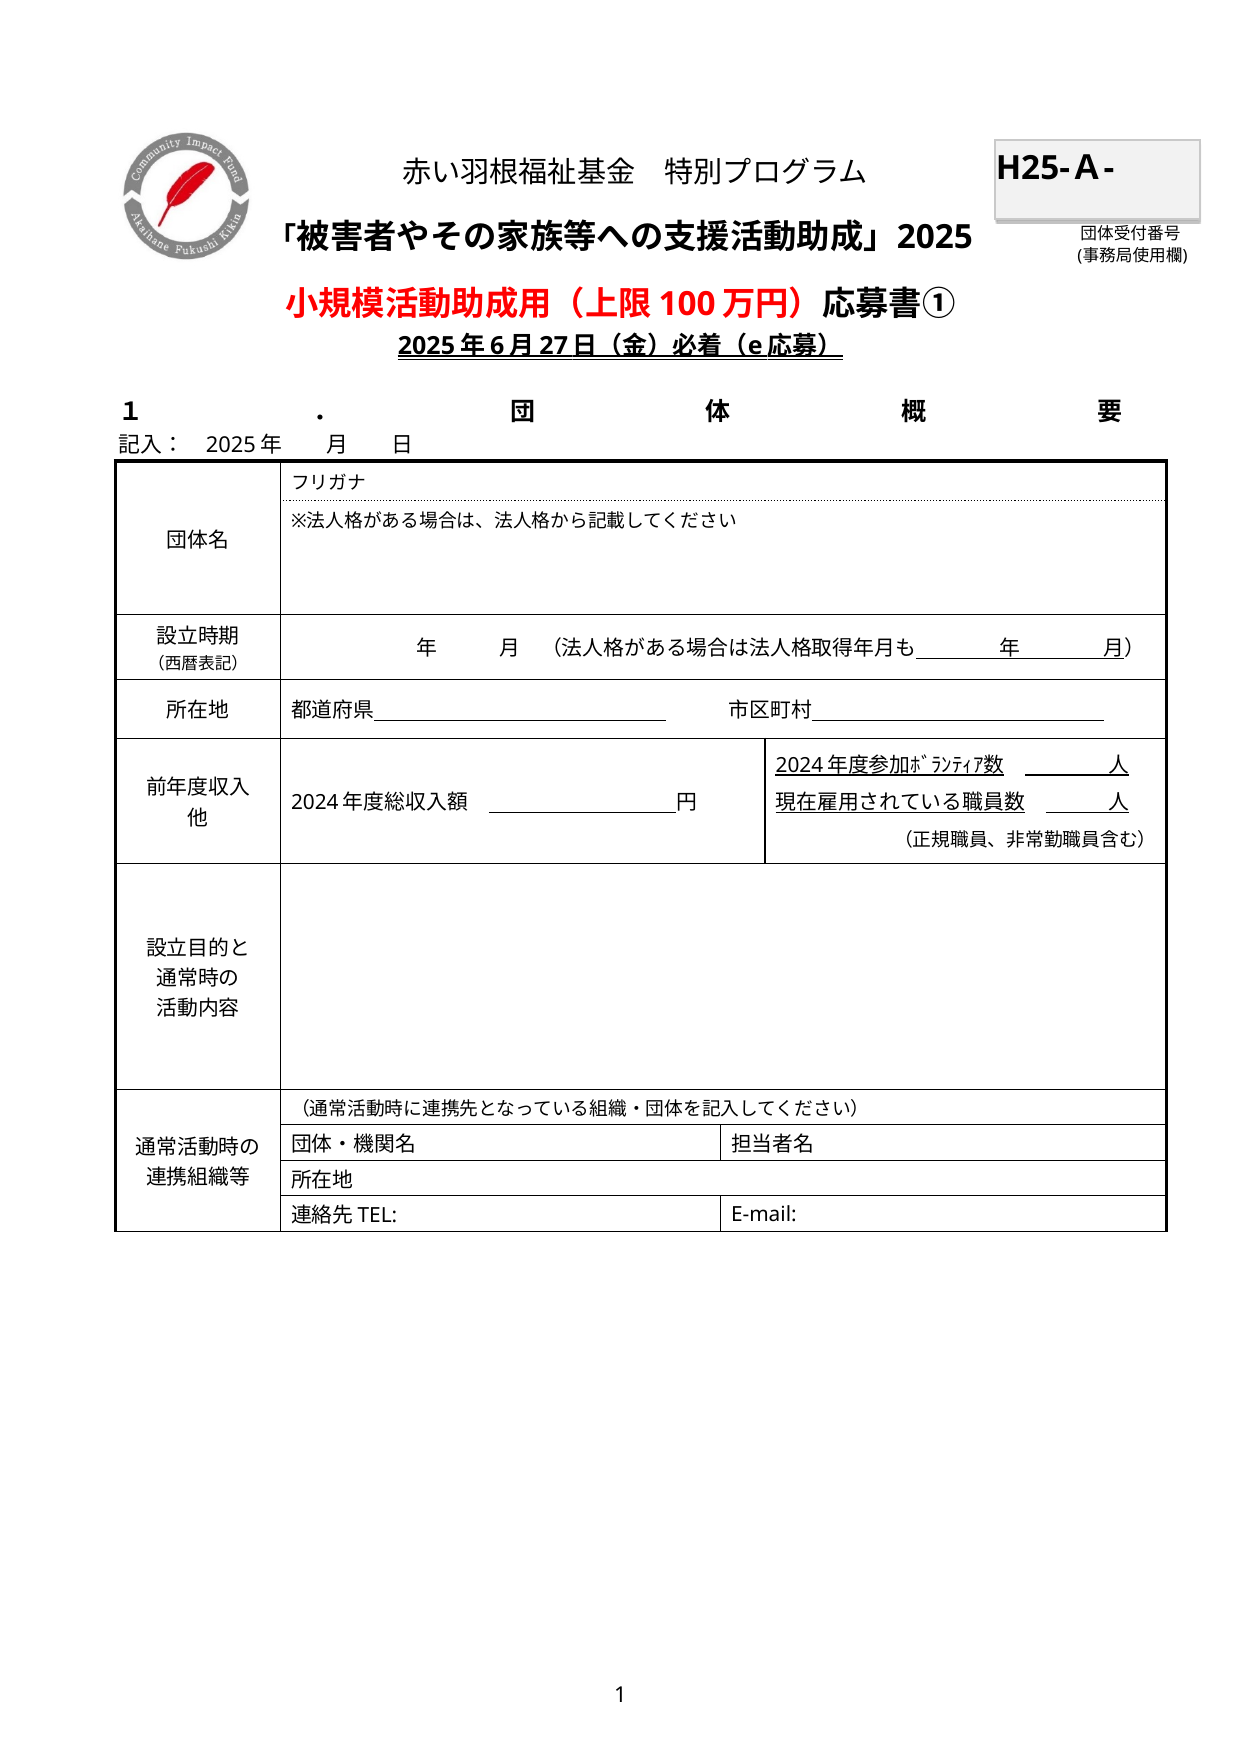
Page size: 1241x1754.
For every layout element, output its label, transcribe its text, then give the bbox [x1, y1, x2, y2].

table_cell 連絡先TEL: [281, 1196, 720, 1231]
table_cell 2024年度参加ﾎﾞﾗﾝﾃｨｱ数 人 現在雇用されている職員数 人 （正規職員、非常勤職員含む） [766, 739, 1165, 863]
text １．団体概要 記入： 2025年 月 日 [118, 391, 1122, 459]
table_cell [281, 864, 1165, 1089]
table_cell 通常活動時の 連携組織等 [117, 1090, 280, 1231]
table_cell 設立時期 （西暦表記） [117, 615, 280, 679]
table_cell 年 月 （法人格がある場合は法人格取得年月も 年 月） [281, 615, 1165, 679]
text 小規模活動助成用（上限100万円）応募書① [118, 277, 1122, 325]
table_header 団体名 [117, 463, 280, 613]
table_cell E-mail: [721, 1196, 1165, 1231]
text 赤い羽根福祉基金 特別プログラム [256, 148, 994, 191]
table_cell 都道府県 市区町村 [281, 680, 1165, 737]
table_cell （通常活動時に連携先となっている組織・団体を記入してください） [281, 1090, 1165, 1124]
table_cell ※法人格がある場合は、法人格から記載してください [281, 500, 1165, 613]
text 2025年6月27日（金）必着（e応募） [118, 325, 1122, 361]
table_cell 2024年度総収入額 円 [281, 739, 764, 863]
text 「被害者やその家族等への支援活動助成」2025 [256, 209, 1122, 258]
table_cell 担当者名 [721, 1125, 1165, 1160]
picture [118, 128, 256, 266]
table_cell 所在地 [117, 680, 280, 737]
table_cell 所在地 [281, 1161, 1165, 1195]
table_cell 団体・機関名 [281, 1125, 720, 1160]
table_header フリガナ [281, 463, 1165, 500]
table_cell 設立目的と 通常時の 活動内容 [117, 864, 280, 1089]
table_cell 前年度収入 他 [117, 739, 280, 863]
